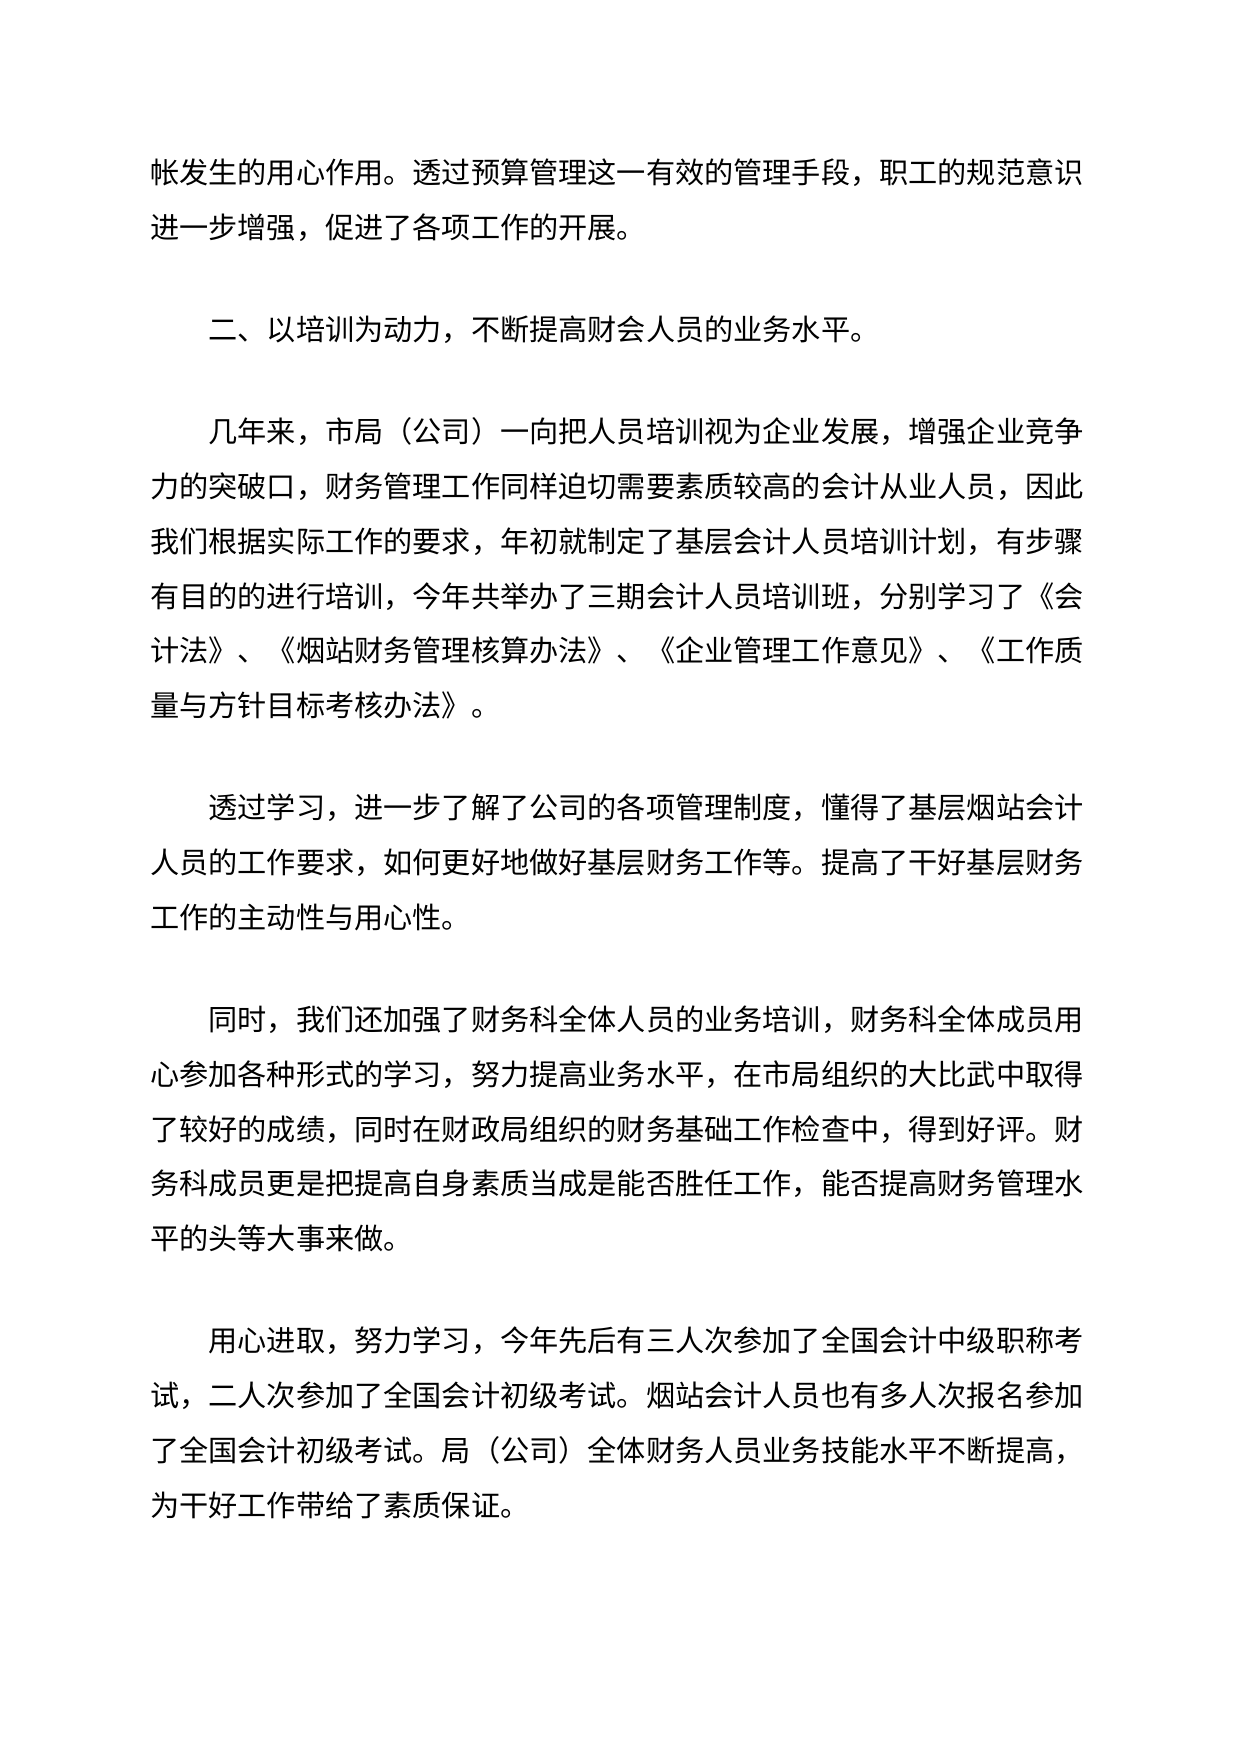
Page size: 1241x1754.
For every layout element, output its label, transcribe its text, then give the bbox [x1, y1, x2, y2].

text 二、以培训为动力，不断提高财会人员的业务水平。 [150, 307, 1090, 349]
text 同时，我们还加强了财务科全体人员的业务培训，财务科全体成员用心参加各种形式的学习，努力提高业务水平，在市局组织的大比武中取得了较好的成绩，同时在财政局组织的财务基础工作检查中，得到好评。财务科成员更是把提高自身素质当成是能否胜任工作，能否提高财务管理水平的头等大事来做。 [150, 996, 1090, 1258]
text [150, 150, 1090, 247]
text 用心进取，努力学习，今年先后有三人次参加了全国会计中级职称考试，二人次参加了全国会计初级考试。烟站会计人员也有多人次报名参加了全国会计初级考试。局（公司）全体财务人员业务技能水平不断提高，为干好工作带给了素质保证。 [150, 1318, 1090, 1524]
text 几年来，市局（公司）一向把人员培训视为企业发展，增强企业竞争力的突破口，财务管理工作同样迫切需要素质较高的会计从业人员，因此我们根据实际工作的要求，年初就制定了基层会计人员培训计划，有步骤有目的的进行培训，今年共举办了三期会计人员培训班，分别学习了《会计法》、《烟站财务管理核算办法》、《企业管理工作意见》、《工作质量与方针目标考核办法》。 [150, 408, 1090, 725]
text 透过学习，进一步了解了公司的各项管理制度，懂得了基层烟站会计人员的工作要求，如何更好地做好基层财务工作等。提高了干好基层财务工作的主动性与用心性。 [150, 785, 1090, 937]
